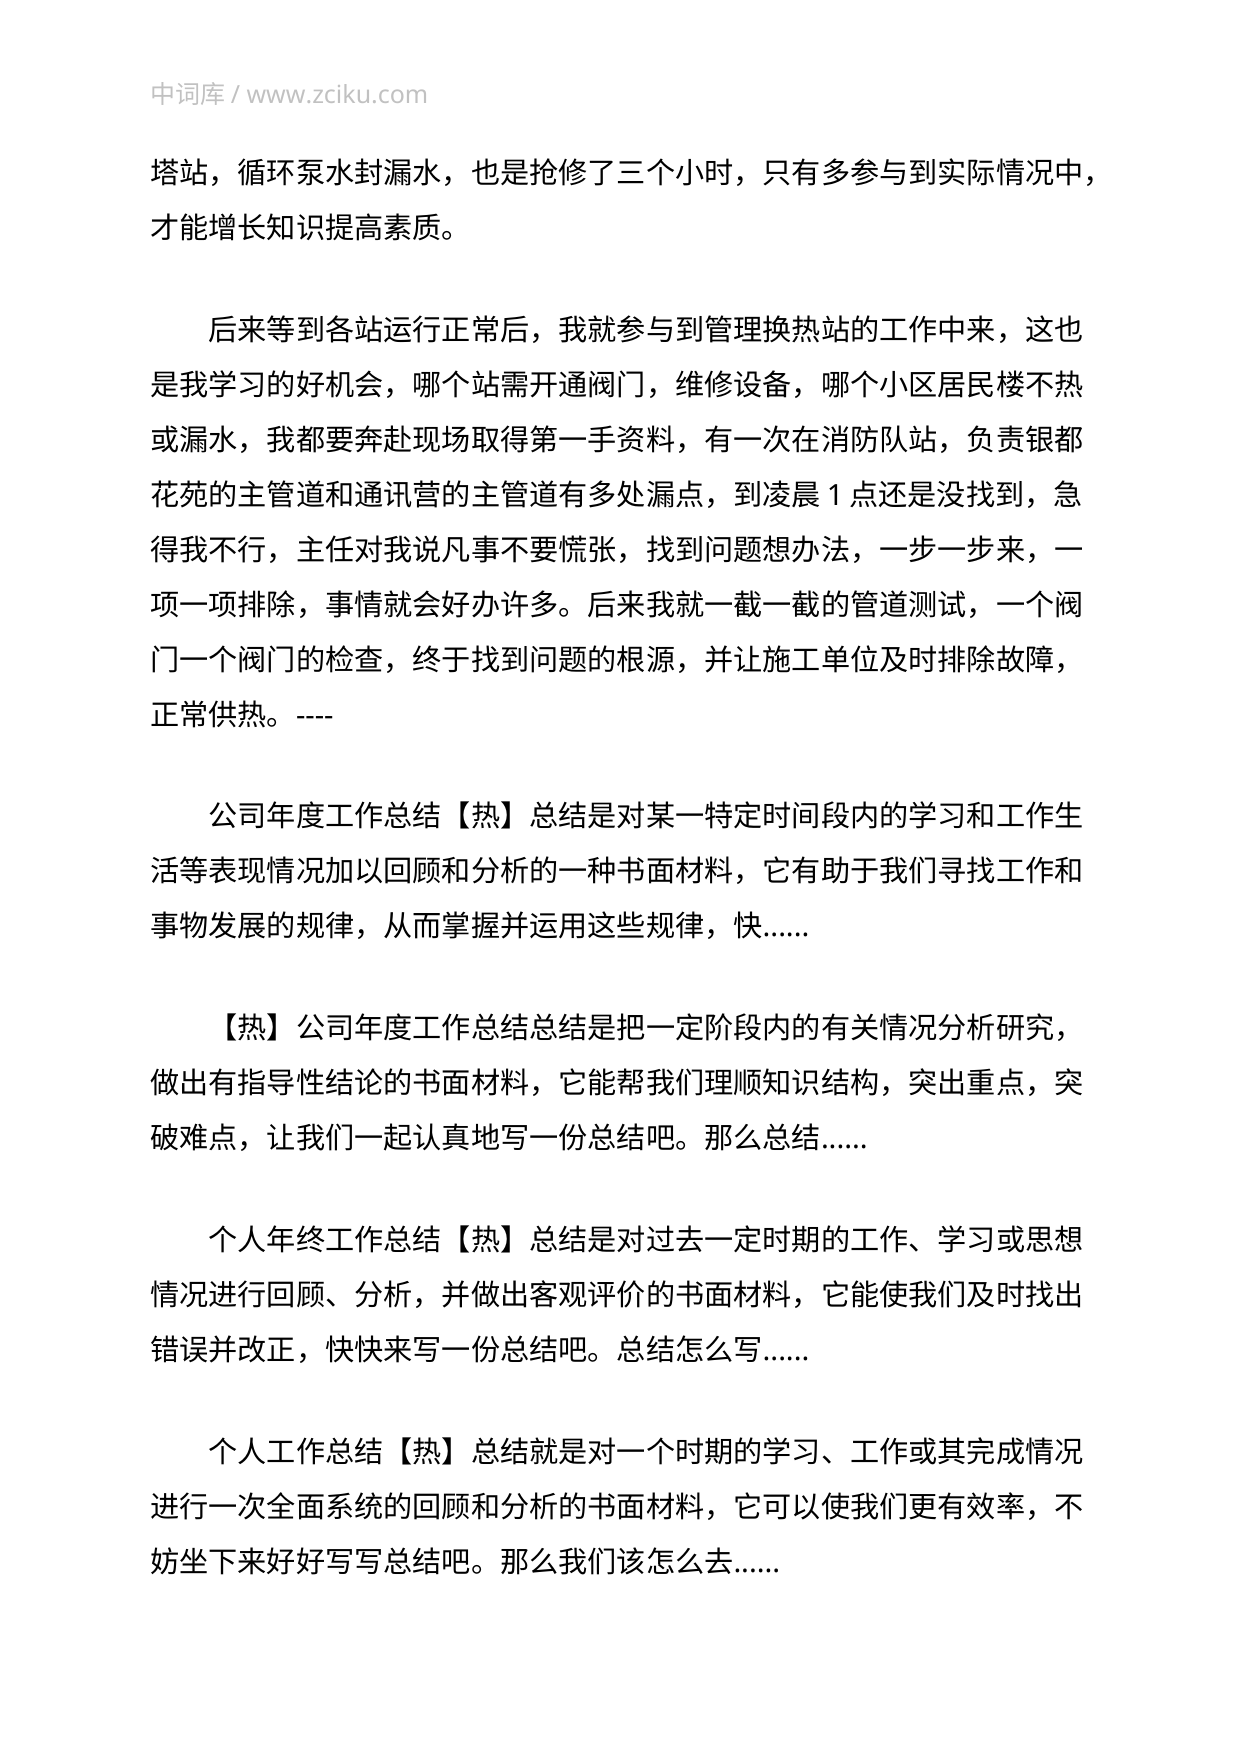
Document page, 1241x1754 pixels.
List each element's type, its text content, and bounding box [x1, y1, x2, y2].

text 个人年终工作总结【热】总结是对过去一定时期的工作、学习或思想情况进行回顾、分析，并做出客观评价的书面材料，它能使我们及时找出错误并改正，快快来写一份总结吧。总结怎么写...... [150, 1217, 1090, 1369]
text 【热】公司年度工作总结总结是把一定阶段内的有关情况分析研究，做出有指导性结论的书面材料，它能帮我们理顺知识结构，突出重点，突破难点，让我们一起认真地写一份总结吧。那么总结...... [150, 1005, 1090, 1157]
text 后来等到各站运行正常后，我就参与到管理换热站的工作中来，这也是我学习的好机会，哪个站需开通阀门，维修设备，哪个小区居民楼不热或漏水，我都要奔赴现场取得第一手资料，有一次在消防队站，负责银都花苑的主管道和通讯营的主管道有多处漏点，到凌晨1点还是没找到，急得我不行，主任对我说凡事不要慌张，找到问题想办法，一步一步来，一项一项排除，事情就会好办许多。后来我就一截一截的管道测试，一个阀门一个阀门的检查，终于找到问题的根源，并让施工单位及时排除故障，正常供热。---- [150, 307, 1090, 733]
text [150, 150, 1090, 247]
text 公司年度工作总结【热】总结是对某一特定时间段内的学习和工作生活等表现情况加以回顾和分析的一种书面材料，它有助于我们寻找工作和事物发展的规律，从而掌握并运用这些规律，快...... [150, 793, 1090, 945]
text 个人工作总结【热】总结就是对一个时期的学习、工作或其完成情况进行一次全面系统的回顾和分析的书面材料，它可以使我们更有效率，不妨坐下来好好写写总结吧。那么我们该怎么去...... [150, 1428, 1090, 1581]
